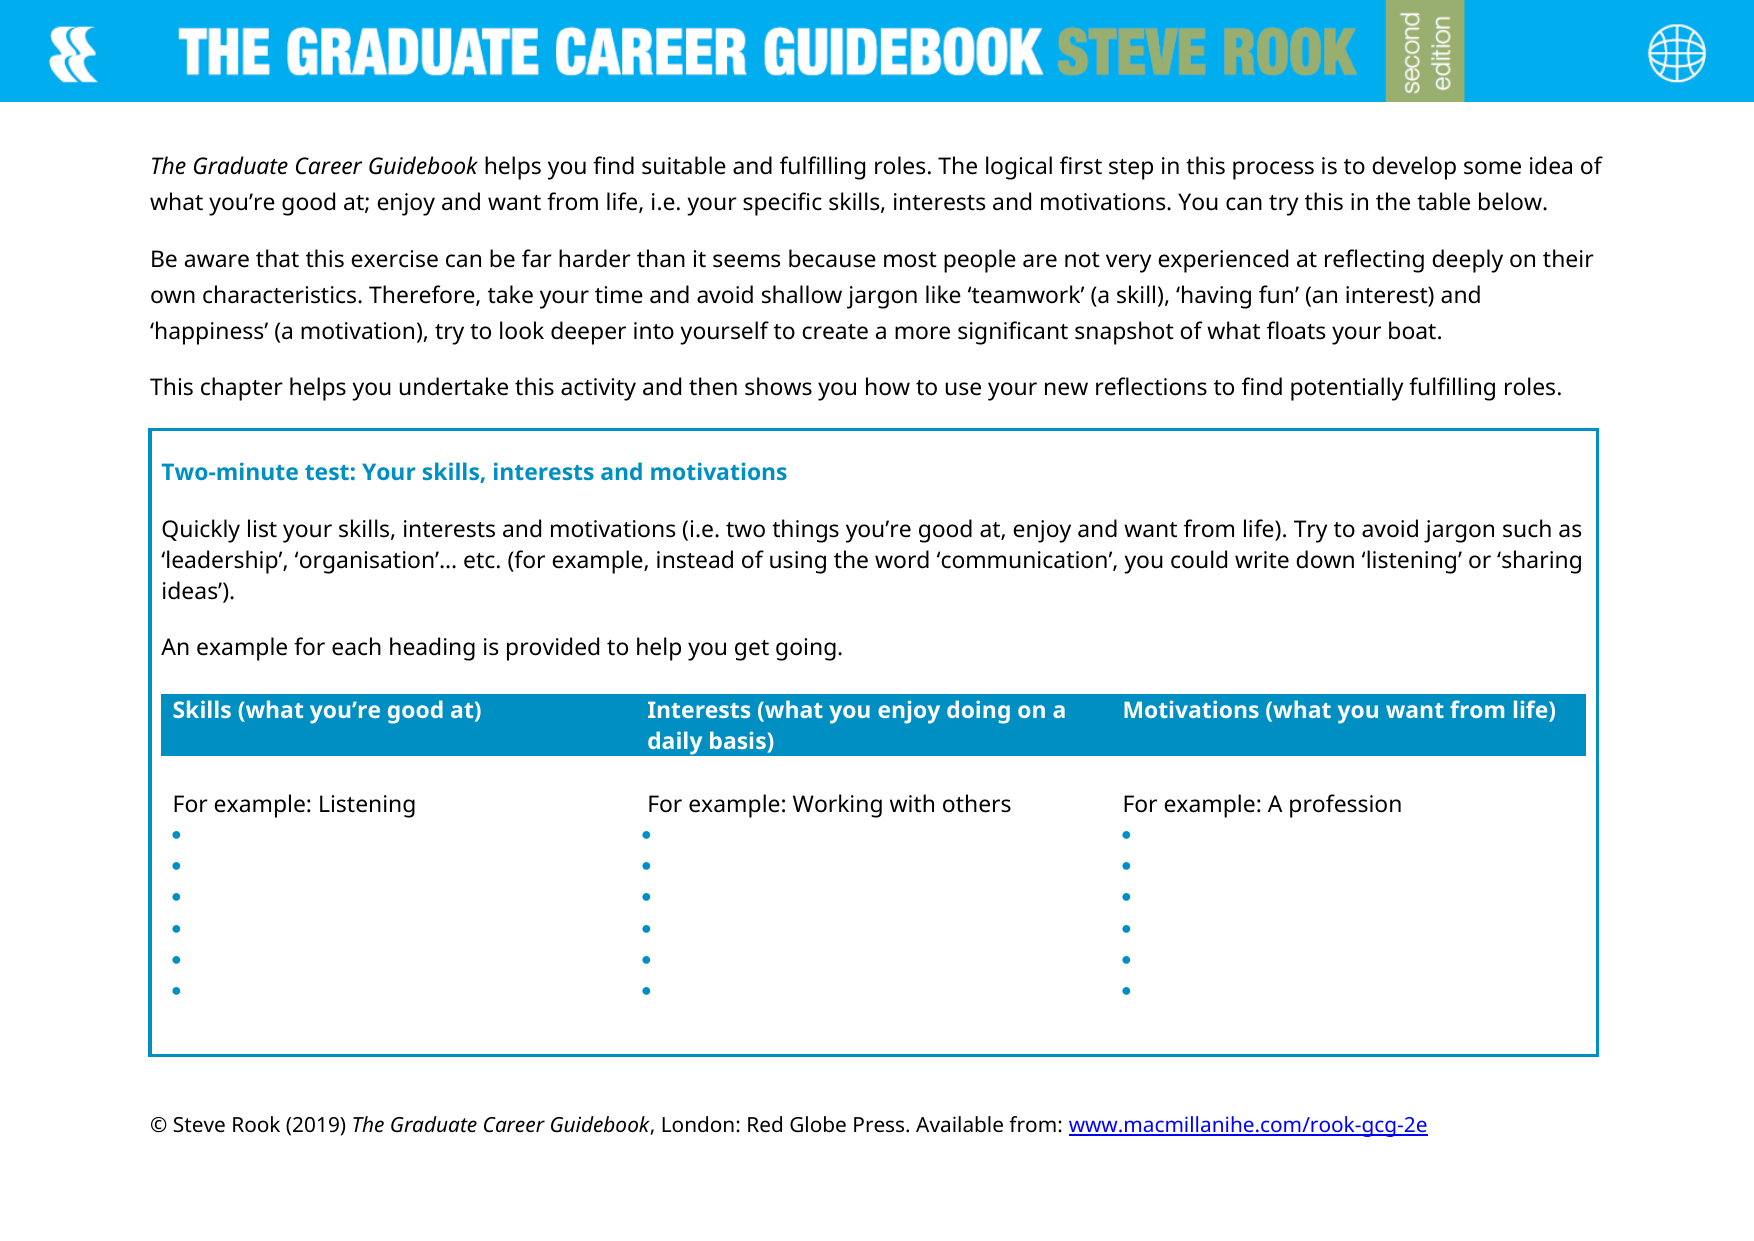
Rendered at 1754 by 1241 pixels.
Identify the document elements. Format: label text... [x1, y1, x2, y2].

picture [716, 28, 746, 75]
picture [422, 28, 451, 75]
text Be aware that this exercise can be far harder than it seems because most people are not very experienced at reflecting deeply on their own characteristics. Therefore, take your time and avoid shallow jargon like ‘teamwork’ (a skill), ‘having fun’ (an interest) and ‘happiness’ (a motivation), try to look deeper into yourself to create a more significant snapshot of what floats your boat. [150, 243, 1604, 346]
picture [1386, 0, 1464, 102]
picture [1225, 28, 1254, 75]
picture [1325, 28, 1356, 75]
text The Graduate Career Guidebook helps you find suitable and fulfilling roles. The logical first step in this process is to develop some idea of what you’re good at; enjoy and want from life, i.e. your specific skills, interests and motivations. You can try this in the table below. [150, 150, 1604, 217]
picture [288, 27, 317, 75]
picture [687, 28, 712, 75]
picture [1010, 28, 1043, 75]
picture [1089, 28, 1116, 75]
picture [557, 27, 585, 75]
picture [944, 27, 974, 75]
picture [657, 28, 682, 75]
text This chapter helps you undertake this activity and then shows you how to use your new reflections to find potentially fulfilling roles. [150, 371, 1604, 403]
picture [831, 28, 843, 75]
picture [847, 28, 877, 75]
picture [243, 28, 269, 75]
picture [452, 28, 486, 75]
picture [586, 28, 620, 75]
picture [798, 28, 827, 75]
picture [765, 27, 794, 75]
picture [483, 28, 538, 75]
picture [623, 28, 652, 75]
table_header Two-minute test: Your skills, interests and motivations Quickly list your skills, interests and motivations (i.e. two things you’re good at, enjoy and want from life). Try to avoid jargon such as ‘leadership’, ‘organisation’… etc. (for example, instead of using the word ‘communication’, you could write down ‘listening’ or ‘sharing ideas’). An example for each heading is provided to help you get going. . [152, 431, 1596, 1054]
picture [977, 27, 1007, 75]
picture [1291, 27, 1320, 75]
picture [1649, 25, 1706, 82]
picture [1058, 27, 1088, 75]
picture [322, 28, 418, 75]
picture [1119, 28, 1205, 75]
picture [50, 27, 96, 82]
picture [911, 28, 941, 75]
picture [1258, 27, 1287, 75]
picture [881, 28, 907, 75]
picture [179, 28, 238, 75]
